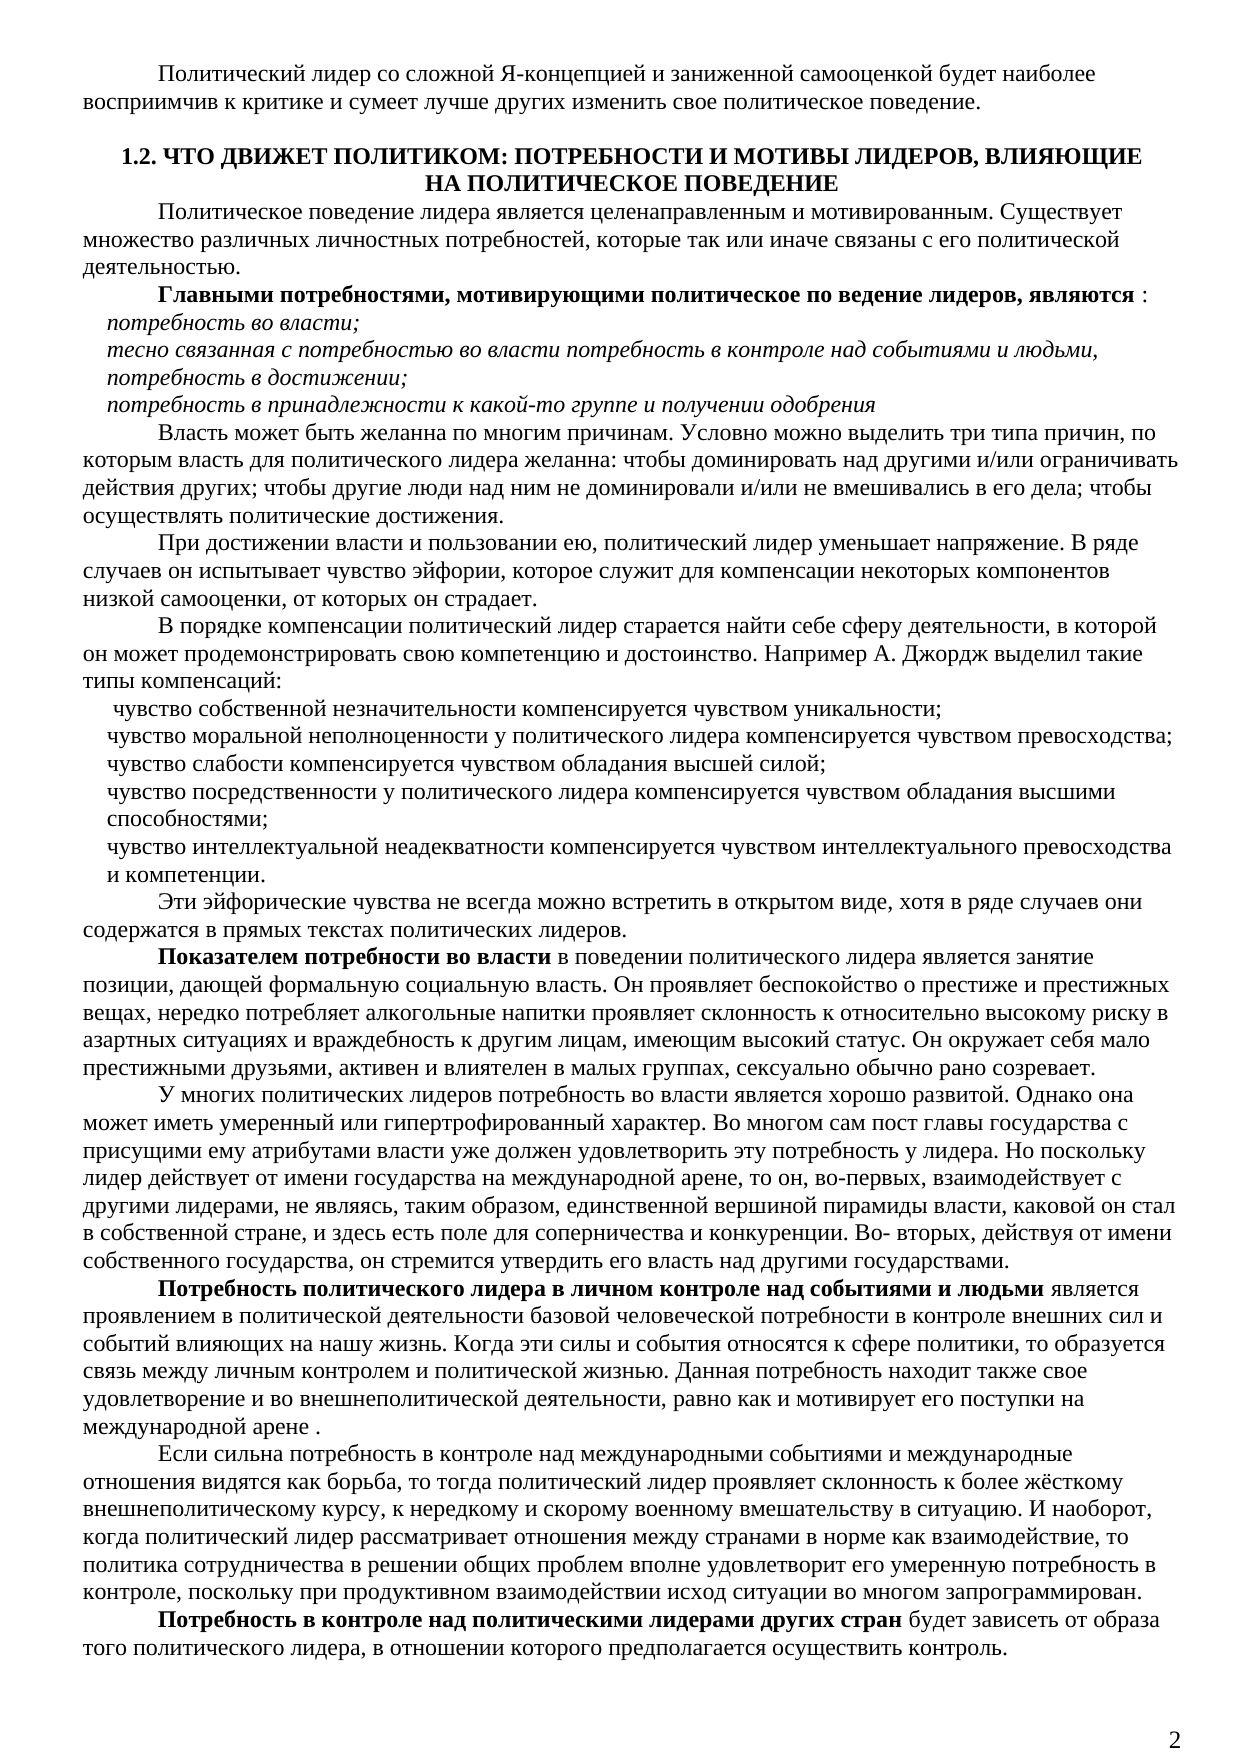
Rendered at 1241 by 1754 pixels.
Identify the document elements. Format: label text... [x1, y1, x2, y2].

text связь между личным контролем и политической жизнью. Данная потребность находит также свое [83, 1356, 1181, 1384]
text потребность в достижении; [83, 363, 1181, 390]
text 1.2. ЧТО ДВИЖЕТ ПОЛИТИКОМ: ПОТРЕБНОСТИ И МОТИВЫ ЛИДЕРОВ, ВЛИЯЮЩИЕ [83, 142, 1181, 169]
text потребность во власти; [83, 307, 1181, 335]
text У многих политических лидеров потребность во власти является хорошо развитой. Однако она может иметь умеренный или гипертрофированный характер. Во многом сам пост главы государства с присущими ему атрибутами власти уже должен удовлетворить эту потребность у лидера. Но поскольку лидер действует от имени государства на международной арене, то он, во-первых, взаимодействует с другими лидерами, не являясь, таким образом, единственной вершиной пирамиды власти, каковой он стал в собственной стране, и здесь есть поле для соперничества и конкуренции. Во- вторых, действуя от имени собственного государства, он стремится утвердить его власть над другими государствами. [83, 1080, 1181, 1274]
text международной арене . [83, 1412, 1181, 1439]
text НА ПОЛИТИЧЕСКОЕ ПОВЕДЕНИЕ [83, 169, 1181, 197]
text чувство слабости компенсируется чувством обладания высшей силой; [83, 749, 1181, 777]
text чувство посредственности у политического лидера компенсируется чувством обладания высшими [83, 777, 1181, 804]
text потребность в принадлежности к какой-то группе и получении одобрения [83, 390, 1181, 418]
text Если сильна потребность в контроле над международными событиями и международные отношения видятся как борьба, то тогда политический лидер проявляет склонность к более жёсткому внешнеполитическому курсу, к нередкому и скорому военному вмешательству в ситуацию. И наоборот, когда политический лидер рассматривает отношения между странами в норме как взаимодействие, то политика сотрудничества в решении общих проблем вполне удовлетворит его умеренную потребность в контроле, поскольку при продуктивном взаимодействии исход ситуации во многом запрограммирован. [83, 1439, 1181, 1605]
text Власть может быть желанна по многим причинам. Условно можно выделить три типа причин, по которым власть для политического лидера желанна: чтобы доминировать над другими и/или ограничивать действия других; чтобы другие люди над ним не доминировали и/или не вмешивались в его дела; чтобы осуществлять политические достижения. [83, 418, 1181, 528]
text чувство интеллектуальной неадекватности компенсируется чувством интеллектуального превосходства [83, 832, 1181, 859]
text В порядке компенсации политический лидер старается найти себе сферу деятельности, в которой он может продемонстрировать свою компетенцию и достоинство. Например А. Джордж выделил такие типы компенсаций: [83, 611, 1181, 694]
text тесно связанная с потребностью во власти потребность в контроле над событиями и людьми, [83, 335, 1181, 363]
text Политическое поведение лидера является целенаправленным и мотивированным. Существует множество различных личностных потребностей, которые так или иначе связаны с его политической деятельностью. [83, 197, 1181, 280]
text Главными потребностями, мотивирующими политическое по ведение лидеров, являются : [83, 280, 1181, 307]
text и компетенции. [83, 859, 1181, 887]
text удовлетворение и во внешнеполитической деятельности, равно как и мотивирует его поступки на [83, 1384, 1181, 1412]
text При достижении власти и пользовании ею, политический лидер уменьшает напряжение. В ряде случаев он испытывает чувство эйфории, которое служит для компенсации некоторых компонентов низкой самооценки, от которых он страдает. [83, 528, 1181, 611]
text Потребность в контроле над политическими лидерами других стран будет зависеть от образа того политического лидера, в отношении которого предполагается осуществить контроль. [83, 1605, 1181, 1660]
text Потребность политического лидера в личном контроле над событиями и людьми является проявлением в политической деятельности базовой человеческой потребности в контроле внешних сил и событий влияющих на нашу жизнь. Когда эти силы и события относятся к сфере политики, то образуется [83, 1274, 1181, 1356]
text Эти эйфорические чувства не всегда можно встретить в открытом виде, хотя в ряде случаев они содержатся в прямых текстах политических лидеров. [83, 887, 1181, 942]
text чувство моральной неполноценности у политического лидера компенсируется чувством превосходства; [83, 722, 1181, 749]
text чувство собственной незначительности компенсируется чувством уникальности; [83, 694, 1181, 722]
text способностями; [83, 804, 1181, 832]
text Показателем потребности во власти в поведении политического лидера является занятие позиции, дающей формальную социальную власть. Он проявляет беспокойство о престиже и престижных вещах, нередко потребляет алкогольные напитки проявляет склонность к относительно высокому риску в азартных ситуациях и враждебность к другим лицам, имеющим высокий статус. Он окружает себя мало престижными друзьями, активен и влиятелен в малых группах, сексуально обычно рано созревает. [83, 942, 1181, 1080]
text Политический лидер со сложной Я-концепцией и заниженной самооценкой будет наиболее восприимчив к критике и сумеет лучше других изменить свое политическое поведение. [83, 59, 1181, 114]
